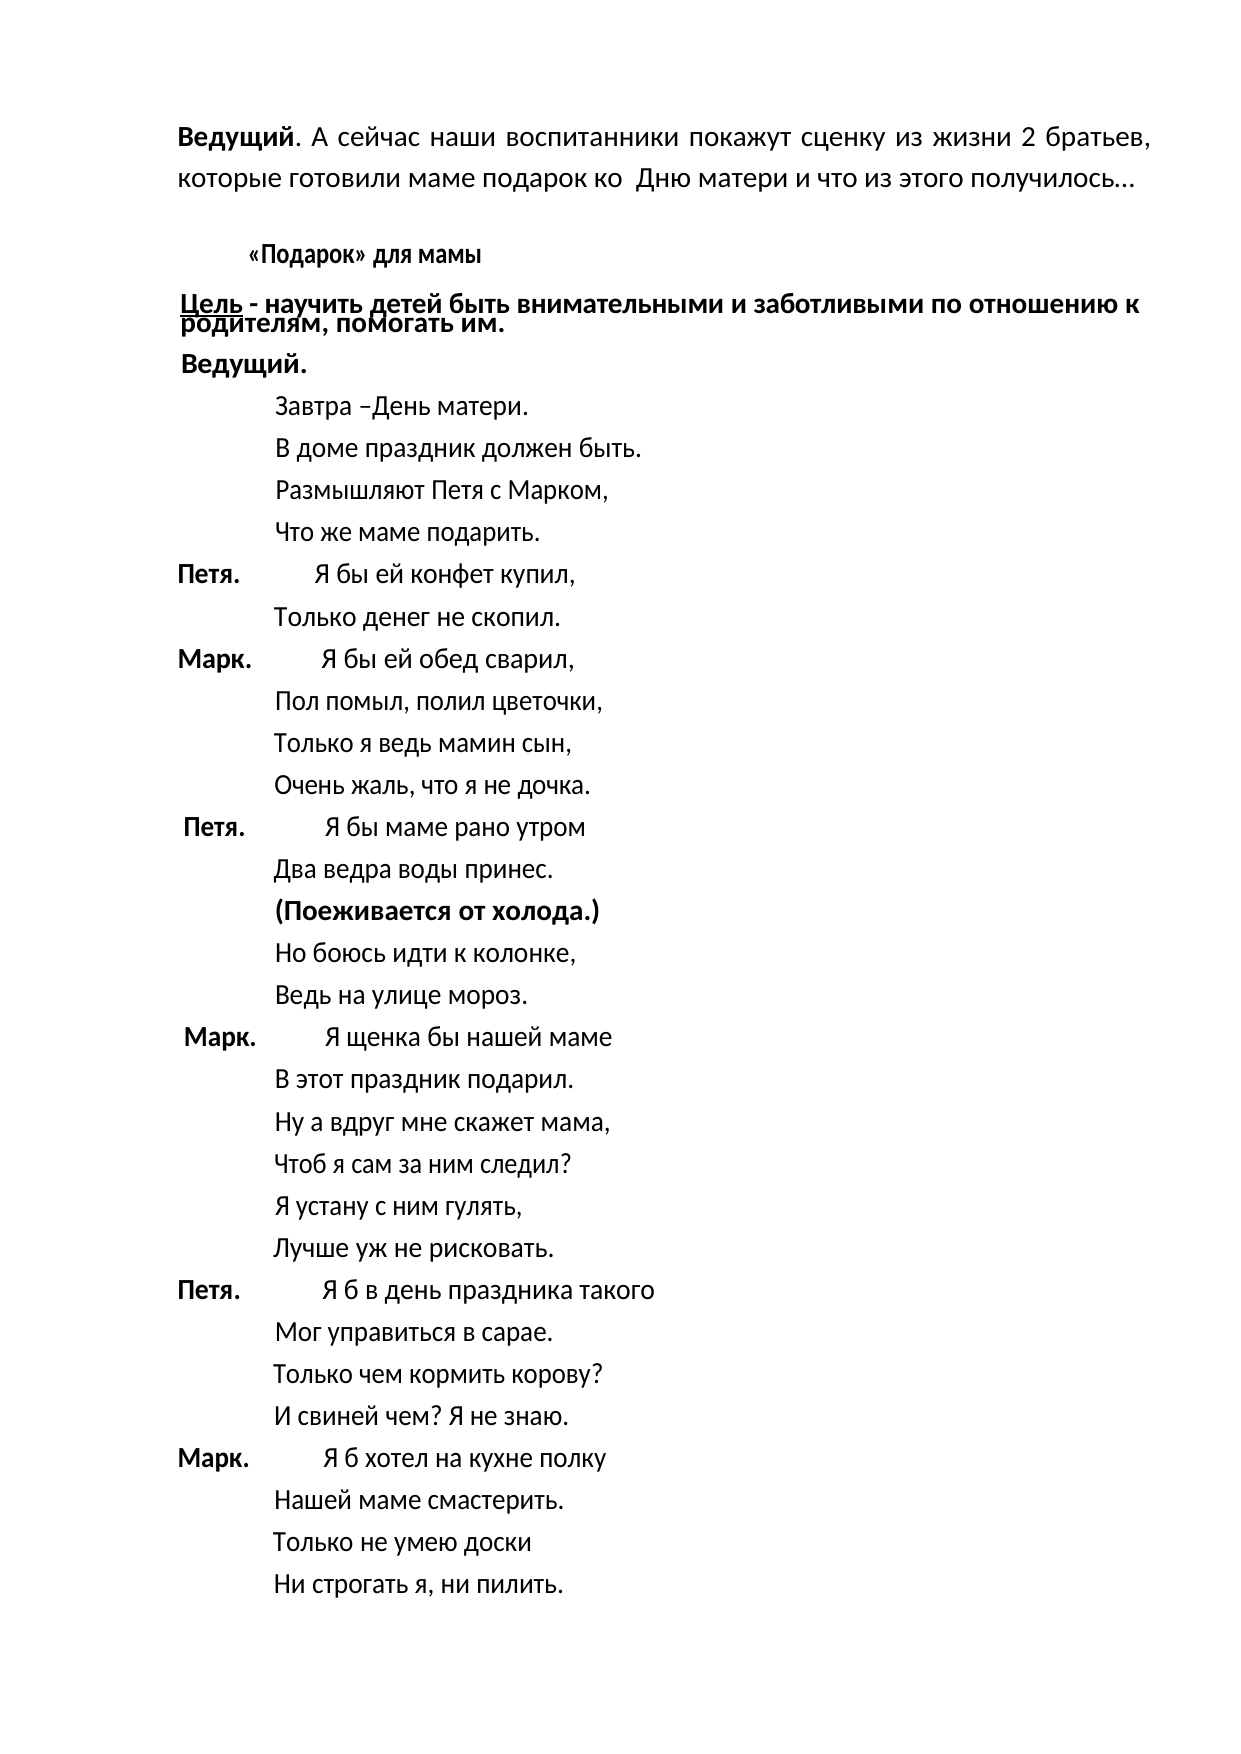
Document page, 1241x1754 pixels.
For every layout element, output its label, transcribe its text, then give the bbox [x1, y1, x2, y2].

text Лучше уж не рисковать. [179, 1240, 1047, 1262]
text Ну а вдруг мне скажет мама, [274, 1114, 1152, 1135]
text Ведущий. [181, 357, 1152, 378]
text Ведь на улице мороз. [180, 988, 1012, 1009]
text Ни строгать я, ни пилить. [179, 1577, 1012, 1598]
text В этот праздник подарил. [274, 1072, 1152, 1093]
text Я устану с ним гулять, [275, 1198, 1152, 1219]
text Марк. Я щенка бы нашей маме [177, 1030, 1012, 1051]
text (Поеживается от холода.) [274, 904, 1152, 925]
text Завтра –День матери. [387, 399, 1152, 420]
text Мог управиться в сарае. [274, 1324, 1152, 1346]
text Петя. Я бы маме рано утром [177, 819, 1012, 841]
text Чтоб я сам за ним следил? [274, 1156, 1152, 1177]
text Очень жаль, что я не дочка. [180, 777, 1012, 799]
text Марк. Я б хотел на кухне полку [177, 1451, 1012, 1472]
text «Подарок» для мамы [248, 236, 1152, 271]
text И свиней чем? Я не знаю. [179, 1409, 1012, 1430]
text Петя. Я бы ей конфет купил, [177, 567, 460, 588]
text Петя. Я бы ей конфет купил, [462, 567, 977, 588]
text Ведущий. А сейчас наши воспитанники покажут сценку из жизни 2 братьев, которые готовили маме подарок ко Дню матери и что из этого получилось… [177, 118, 1152, 195]
text Пол помыл, полил цветочки, [275, 693, 1152, 714]
text Два ведра воды принес. [287, 862, 1152, 883]
text Только денег не скопил. [180, 609, 977, 630]
text Размышляют Петя с Марком, [275, 483, 1152, 504]
text Только чем кормить корову? [273, 1367, 1152, 1388]
text Что же маме подарить. [180, 525, 977, 546]
text Завтра –День матери. [275, 399, 377, 420]
text Только не умею доски [273, 1535, 1152, 1556]
text Но боюсь идти к колонке, [275, 946, 1152, 967]
text Марк. Я бы ей обед сварил, [177, 651, 977, 672]
text Нашей маме смастерить. [274, 1493, 1152, 1514]
text Только я ведь мамин сын, [273, 735, 1152, 757]
text В доме праздник должен быть. [275, 441, 1152, 462]
text Цель - научить детей быть внимательными и заботливыми по отношению к родителям, помогать им. [180, 298, 1152, 336]
text Петя. Я б в день праздника такого [177, 1282, 1047, 1304]
